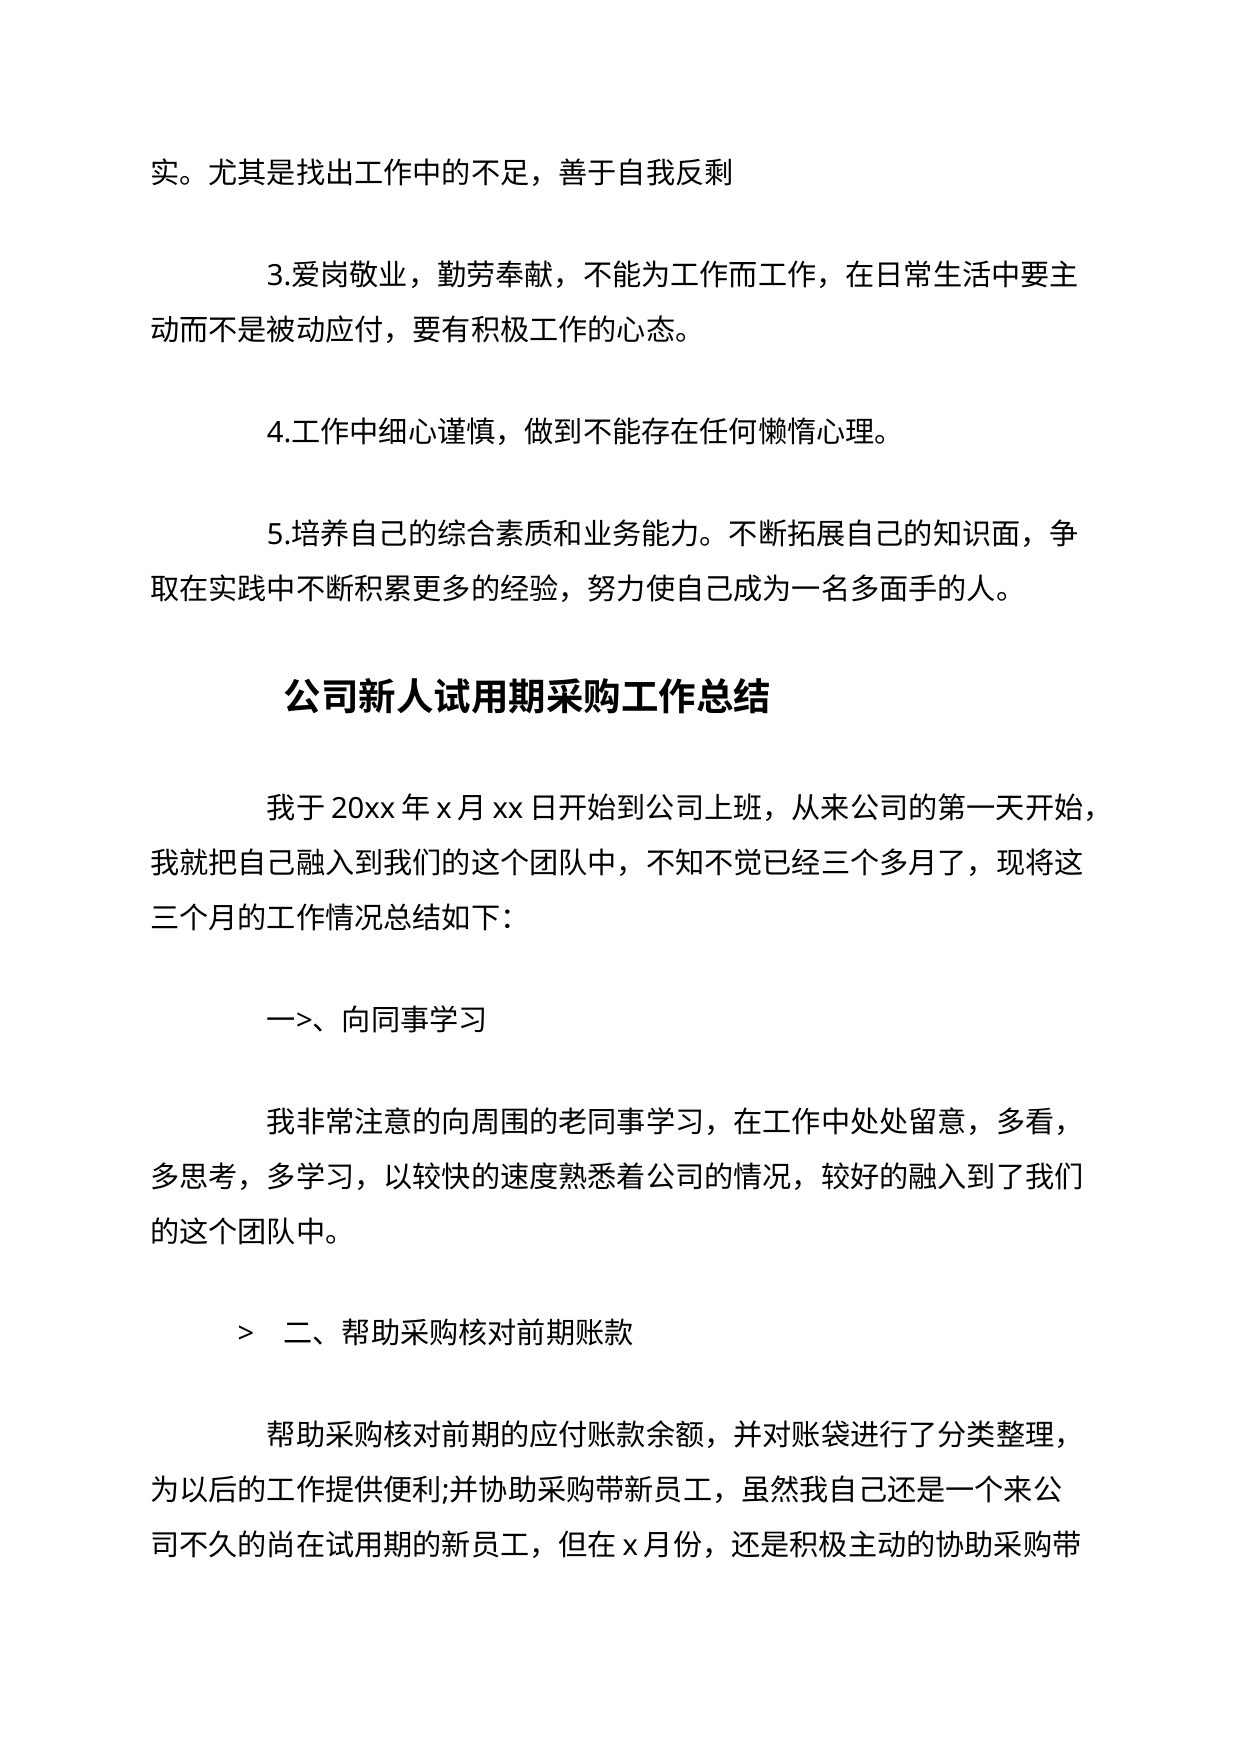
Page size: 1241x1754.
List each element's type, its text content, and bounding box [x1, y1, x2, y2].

text 一>、向同事学习 [150, 996, 1090, 1039]
text 我非常注意的向周围的老同事学习，在工作中处处留意，多看，多思考，多学习，以较快的速度熟悉着公司的情况，较好的融入到了我们的这个团队中。 [150, 1098, 1090, 1250]
text 公司新人试用期采购工作总结 [150, 667, 1090, 722]
text 4.工作中细心谨慎，做到不能存在任何懒惰心理。 [150, 408, 1090, 451]
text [150, 1412, 1090, 1564]
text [150, 150, 1090, 192]
text > 二、帮助采购核对前期账款 [150, 1310, 1090, 1352]
text 5.培养自己的综合素质和业务能力。不断拓展自己的知识面，争取在实践中不断积累更多的经验，努力使自己成为一名多面手的人。 [150, 511, 1090, 608]
text 3.爱岗敬业，勤劳奉献，不能为工作而工作，在日常生活中要主动而不是被动应付，要有积极工作的心态。 [150, 252, 1090, 349]
text 我于20xx年x月xx日开始到公司上班，从来公司的第一天开始，我就把自己融入到我们的这个团队中，不知不觉已经三个多月了，现将这三个月的工作情况总结如下： [150, 785, 1090, 937]
